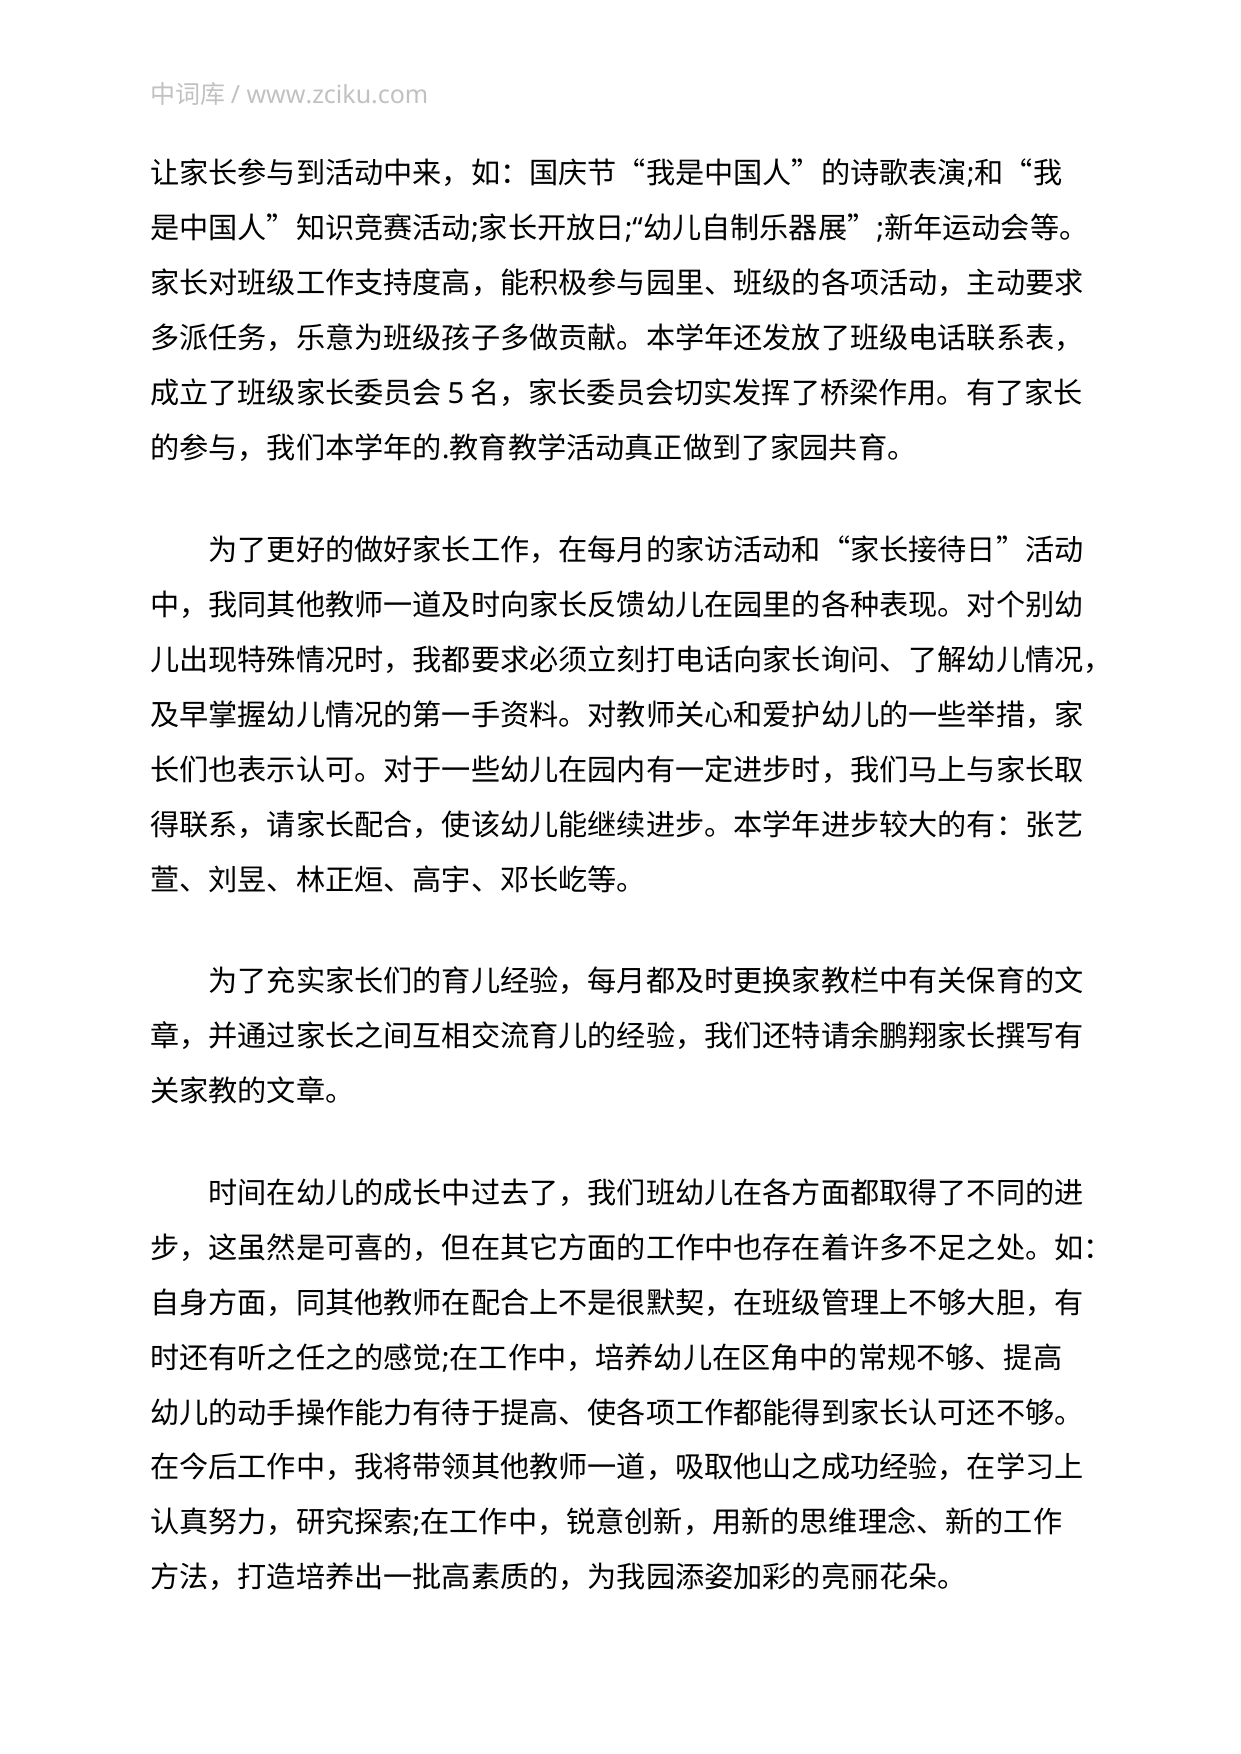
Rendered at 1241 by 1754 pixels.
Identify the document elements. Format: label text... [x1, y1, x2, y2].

text 为了更好的做好家长工作，在每月的家访活动和“家长接待日”活动中，我同其他教师一道及时向家长反馈幼儿在园里的各种表现。对个别幼儿出现特殊情况时，我都要求必须立刻打电话向家长询问、了解幼儿情况，及早掌握幼儿情况的第一手资料。对教师关心和爱护幼儿的一些举措，家长们也表示认可。对于一些幼儿在园内有一定进步时，我们马上与家长取得联系，请家长配合，使该幼儿能继续进步。本学年进步较大的有：张艺萱、刘昱、林正烜、高宇、邓长屹等。 [150, 527, 1090, 898]
text 时间在幼儿的成长中过去了，我们班幼儿在各方面都取得了不同的进步，这虽然是可喜的，但在其它方面的工作中也存在着许多不足之处。如：自身方面，同其他教师在配合上不是很默契，在班级管理上不够大胆，有时还有听之任之的感觉;在工作中，培养幼儿在区角中的常规不够、提高幼儿的动手操作能力有待于提高、使各项工作都能得到家长认可还不够。在今后工作中，我将带领其他教师一道，吸取他山之成功经验，在学习上认真努力，研究探索;在工作中，锐意创新，用新的思维理念、新的工作方法，打造培养出一批高素质的，为我园添姿加彩的亮丽花朵。 [150, 1169, 1090, 1596]
text 为了充实家长们的育儿经验，每月都及时更换家教栏中有关保育的文章，并通过家长之间互相交流育儿的经验，我们还特请余鹏翔家长撰写有关家教的文章。 [150, 958, 1090, 1110]
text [150, 150, 1090, 467]
